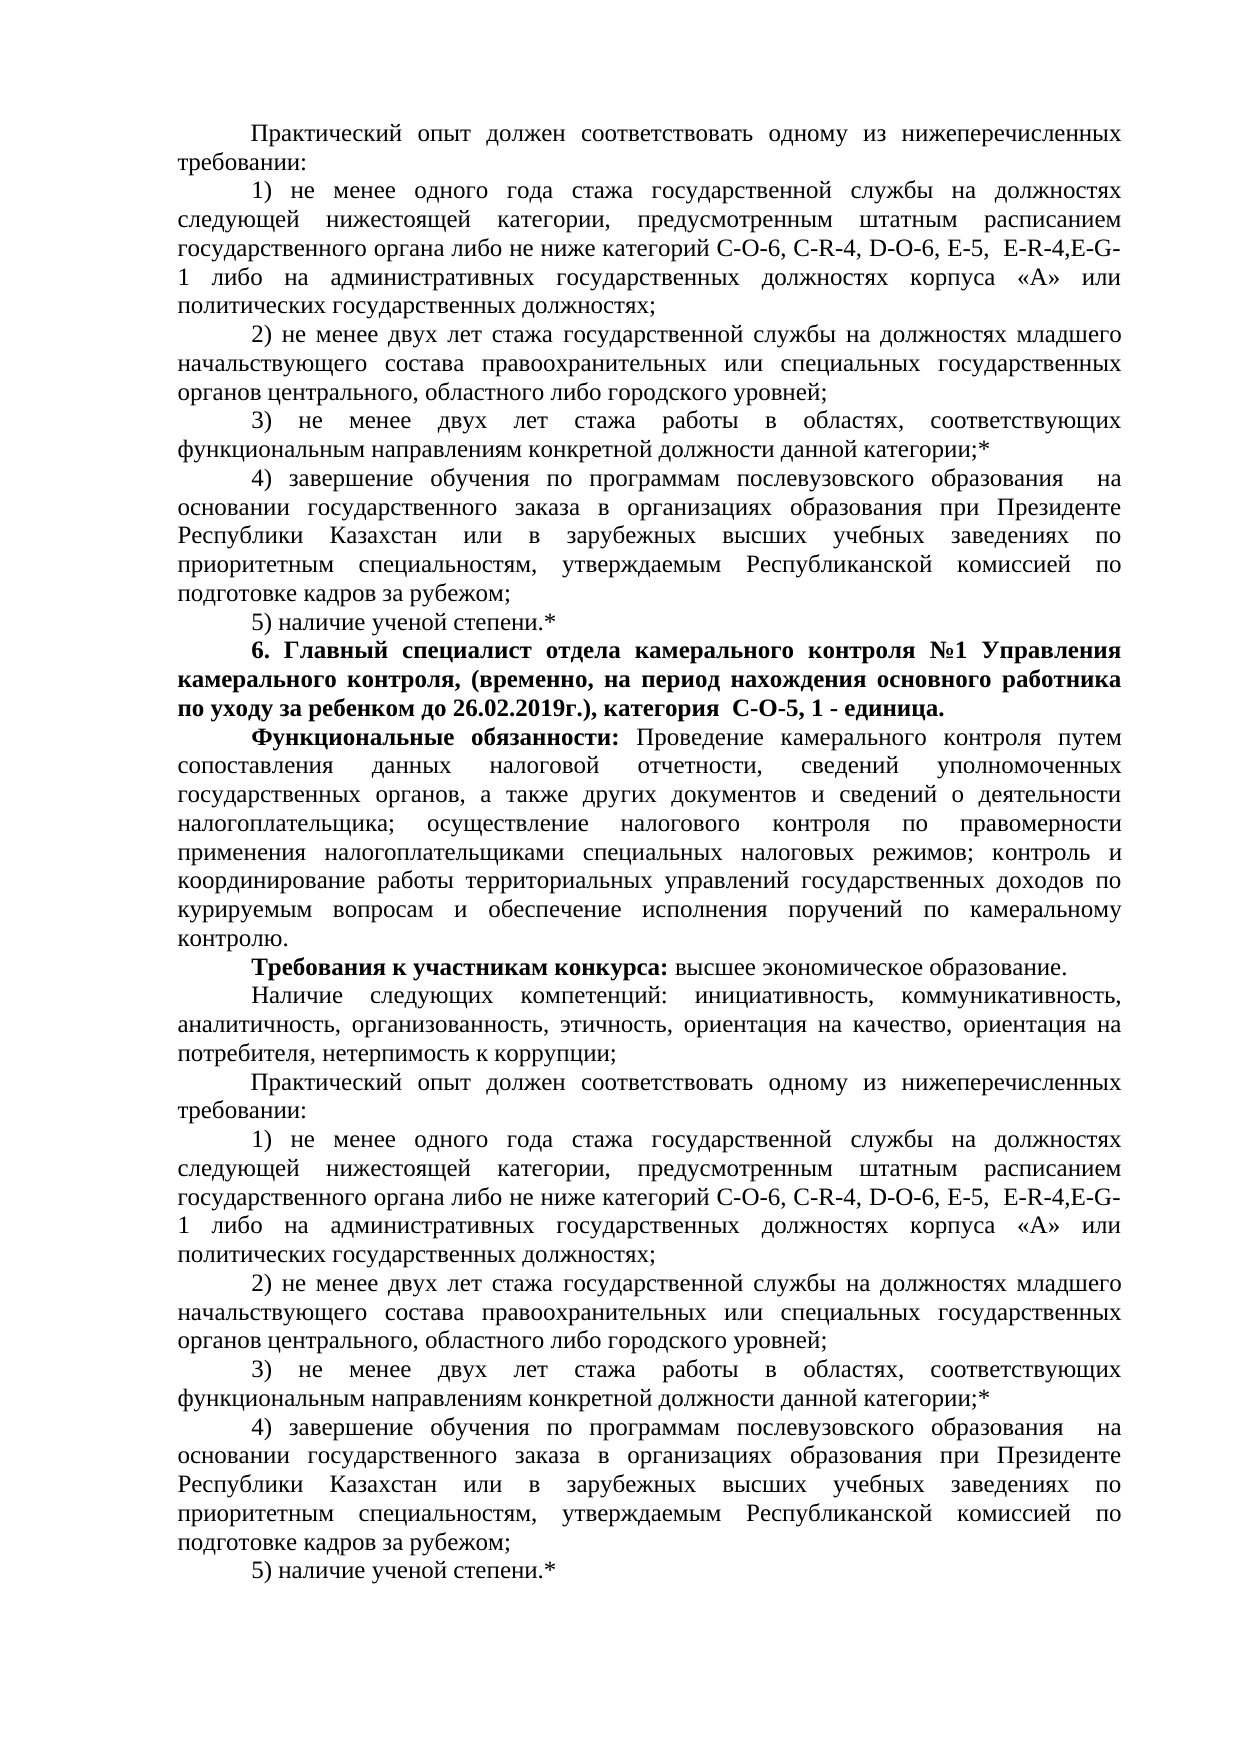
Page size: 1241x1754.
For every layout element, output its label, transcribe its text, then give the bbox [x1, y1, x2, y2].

text 5) наличие ученой степени.* [177, 607, 1122, 636]
text 3) не менее двух лет стажа работы в областях, соответствующих функциональным направлениям конкретной должности данной категории;* [177, 1354, 1122, 1412]
text Практический опыт должен соответствовать одному из нижеперечисленных требовании: [177, 118, 1122, 176]
text Требования к участникам конкурса: высшее экономическое образование. [177, 952, 1122, 981]
text 3) не менее двух лет стажа работы в областях, соответствующих функциональным направлениям конкретной должности данной категории;* [177, 406, 1122, 463]
text Наличие следующих компетенций: инициативность, коммуникативность, аналитичность, организованность, этичность, ориентация на качество, ориентация на потребителя, нетерпимость к коррупции; [177, 981, 1122, 1067]
text 6. Главный специалист отдела камерального контроля №1 Управления камерального контроля, (временно, на период нахождения основного работника по уходу за ребенком до 26.02.2019г.), категория С-О-5, 1 - единица. [177, 636, 1122, 722]
text 2) не менее двух лет стажа государственной службы на должностях младшего начальствующего состава правоохранительных или специальных государственных органов центрального, областного либо городского уровней; [177, 319, 1122, 406]
text 4) завершение обучения по программам послевузовского образования на основании государственного заказа в организациях образования при Президенте Республики Казахстан или в зарубежных высших учебных заведениях по приоритетным специальностям, утверждаемым Республиканской комиссией по подготовке кадров за рубежом; [177, 463, 1122, 607]
text 5) наличие ученой степени.* [177, 1556, 1122, 1584]
text 4) завершение обучения по программам послевузовского образования на основании государственного заказа в организациях образования при Президенте Республики Казахстан или в зарубежных высших учебных заведениях по приоритетным специальностям, утверждаемым Республиканской комиссией по подготовке кадров за рубежом; [177, 1412, 1122, 1556]
text 2) не менее двух лет стажа государственной службы на должностях младшего начальствующего состава правоохранительных или специальных государственных органов центрального, областного либо городского уровней; [177, 1268, 1122, 1354]
text Практический опыт должен соответствовать одному из нижеперечисленных требовании: [177, 1067, 1122, 1124]
text Функциональные обязанности: Проведение камерального контроля путем сопоставления данных налоговой отчетности, сведений уполномоченных государственных органов, а также других документов и сведений о деятельности налогоплательщика; осуществление налогового контроля по правомерности применения налогоплательщиками специальных налоговых режимов; контроль и координирование работы территориальных управлений государственных доходов по курируемым вопросам и обеспечение исполнения поручений по камеральному контролю. [177, 722, 1122, 952]
